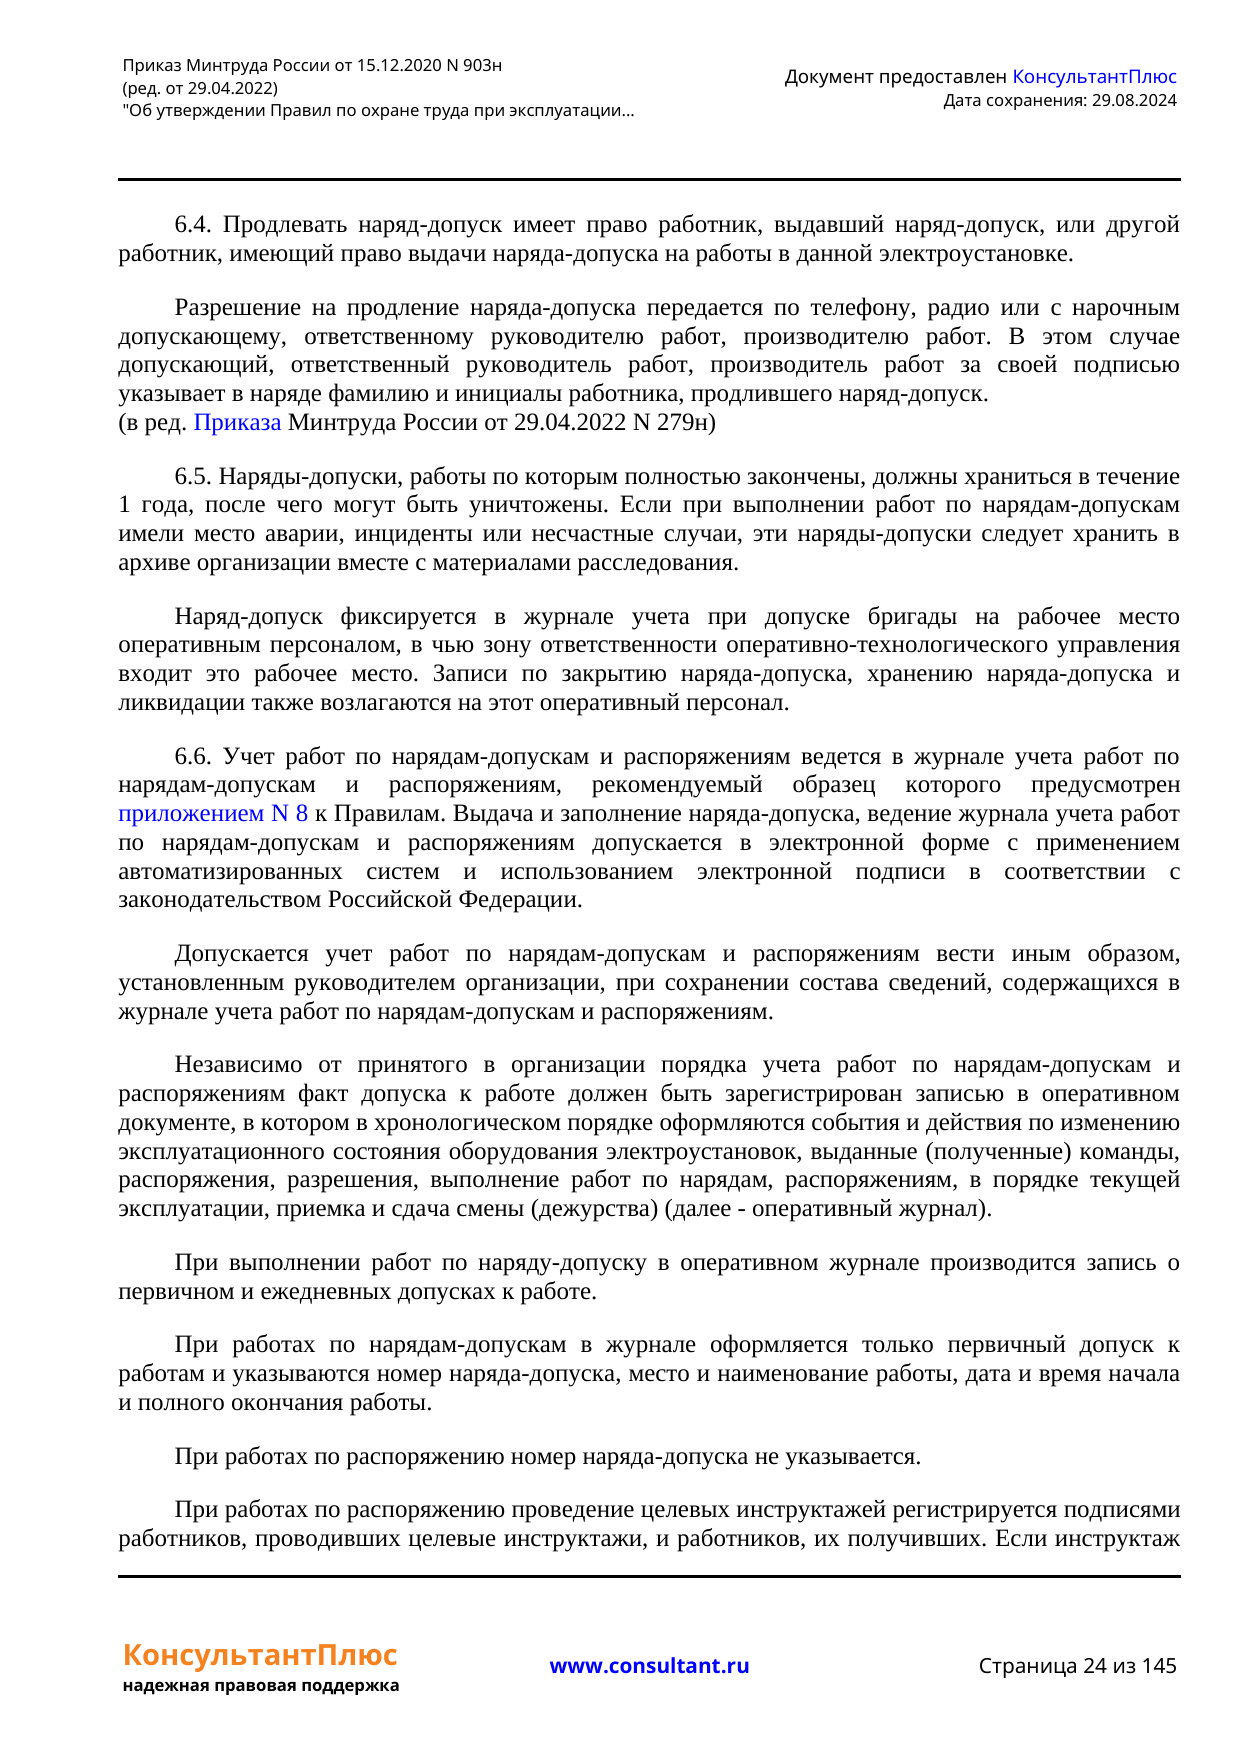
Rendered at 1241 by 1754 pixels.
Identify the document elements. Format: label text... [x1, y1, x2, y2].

text Наряд-допуск фиксируется в журнале учета при допуске бригады на рабочее место оперативным персоналом, в чью зону ответственности оперативно-технологического управления входит это рабочее место. Записи по закрытию наряда-допуска, хранению наряда-допуска и ликвидации также возлагаются на этот оперативный персонал. [118, 601, 1181, 716]
text При работах по распоряжению номер наряда-допуска не указывается. [118, 1441, 1181, 1469]
text При работах по нарядам-допускам в журнале оформляется только первичный допуск к работам и указываются номер наряда-допуска, место и наименование работы, дата и время начала и полного окончания работы. [118, 1329, 1181, 1416]
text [118, 1494, 1181, 1552]
text Допускается учет работ по нарядам-допускам и распоряжениям вести иным образом, установленным руководителем организации, при сохранении состава сведений, содержащихся в журнале учета работ по нарядам-допускам и распоряжениям. [118, 938, 1181, 1024]
text Независимо от принятого в организации порядка учета работ по нарядам-допускам и распоряжениям факт допуска к работе должен быть зарегистрирован записью в оперативном документе, в котором в хронологическом порядке оформляются события и действия по изменению эксплуатационного состояния оборудования электроустановок, выданные (полученные) команды, распоряжения, разрешения, выполнение работ по нарядам, распоряжениям, в порядке текущей эксплуатации, приемка и сдача смены (дежурства) (далее - оперативный журнал). [118, 1049, 1181, 1222]
text При выполнении работ по наряду-допуску в оперативном журнале производится запись о первичном и ежедневных допусках к работе. [118, 1247, 1181, 1304]
text (в ред. Приказа Минтруда России от 29.04.2022 N 279н) [118, 407, 1181, 436]
text 6.6. Учет работ по нарядам-допускам и распоряжениям ведется в журнале учета работ по нарядам-допускам и распоряжениям, рекомендуемый образец которого предусмотрен приложением N 8 к Правилам. Выдача и заполнение наряда-допуска, ведение журнала учета работ по нарядам-допускам и распоряжениям допускается в электронной форме с применением автоматизированных систем и использованием электронной подписи в соответствии с законодательством Российской Федерации. [118, 741, 1181, 913]
text 6.4. Продлевать наряд-допуск имеет право работник, выдавший наряд-допуск, или другой работник, имеющий право выдачи наряда-допуска на работы в данной электроустановке. [118, 209, 1181, 267]
text Разрешение на продление наряда-допуска передается по телефону, радио или с нарочным допускающему, ответственному руководителю работ, производителю работ. В этом случае допускающий, ответственный руководитель работ, производитель работ за своей подписью указывает в наряде фамилию и инициалы работника, продлившего наряд-допуск. [118, 292, 1181, 407]
text 6.5. Наряды-допуски, работы по которым полностью закончены, должны храниться в течение 1 года, после чего могут быть уничтожены. Если при выполнении работ по нарядам-допускам имели место аварии, инциденты или несчастные случаи, эти наряды-допуски следует хранить в архиве организации вместе с материалами расследования. [118, 461, 1181, 576]
